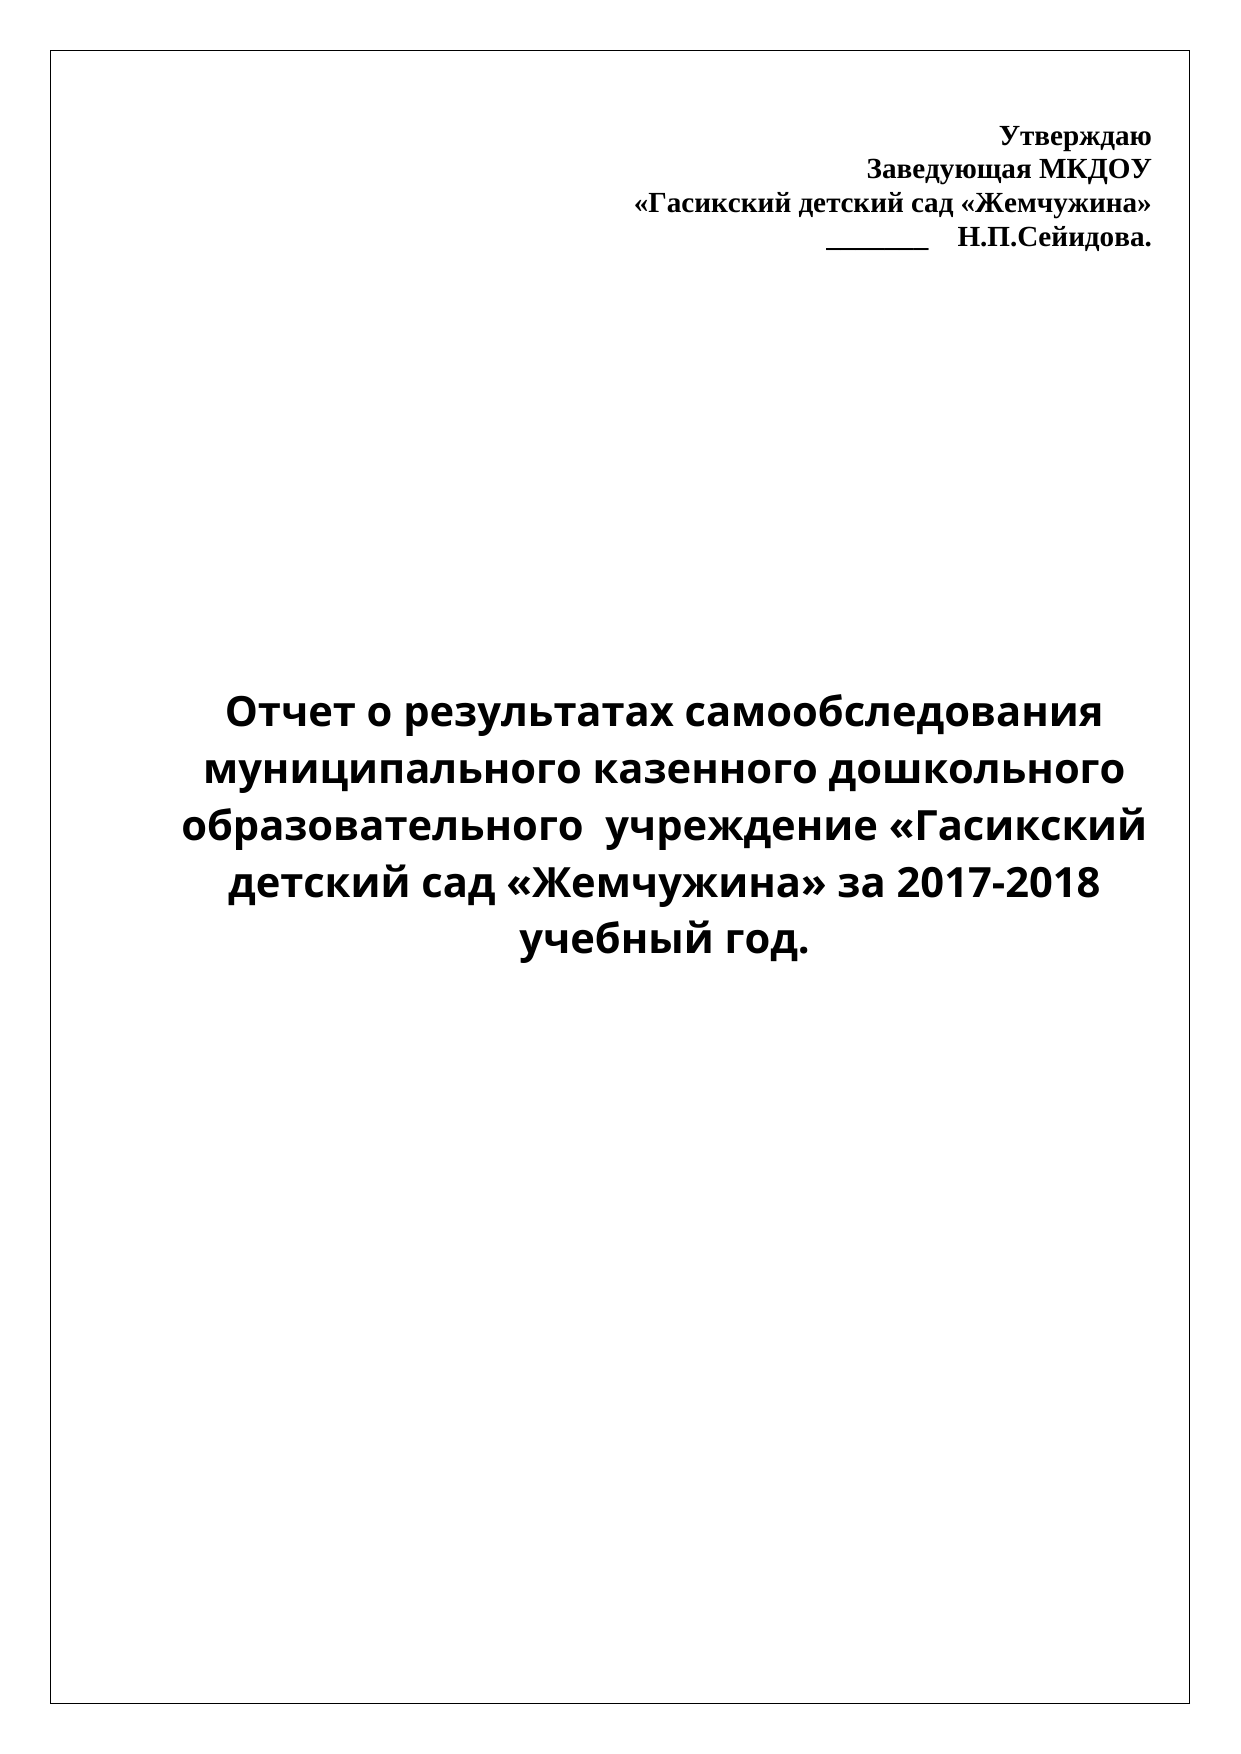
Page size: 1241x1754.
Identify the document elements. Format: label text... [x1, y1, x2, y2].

text Утверждаю [177, 118, 1152, 152]
text _______ Н.П.Сейидова. [177, 219, 1152, 252]
text «Гасикский детский сад «Жемчужина» [177, 185, 1152, 219]
text Заведующая МКДОУ [177, 152, 1152, 185]
text Отчет о результатах самообследования муниципального казенного дошкольного образовательного учреждение «Гасикский детский сад «Жемчужина» за 2017-2018 учебный год. [177, 682, 1152, 966]
